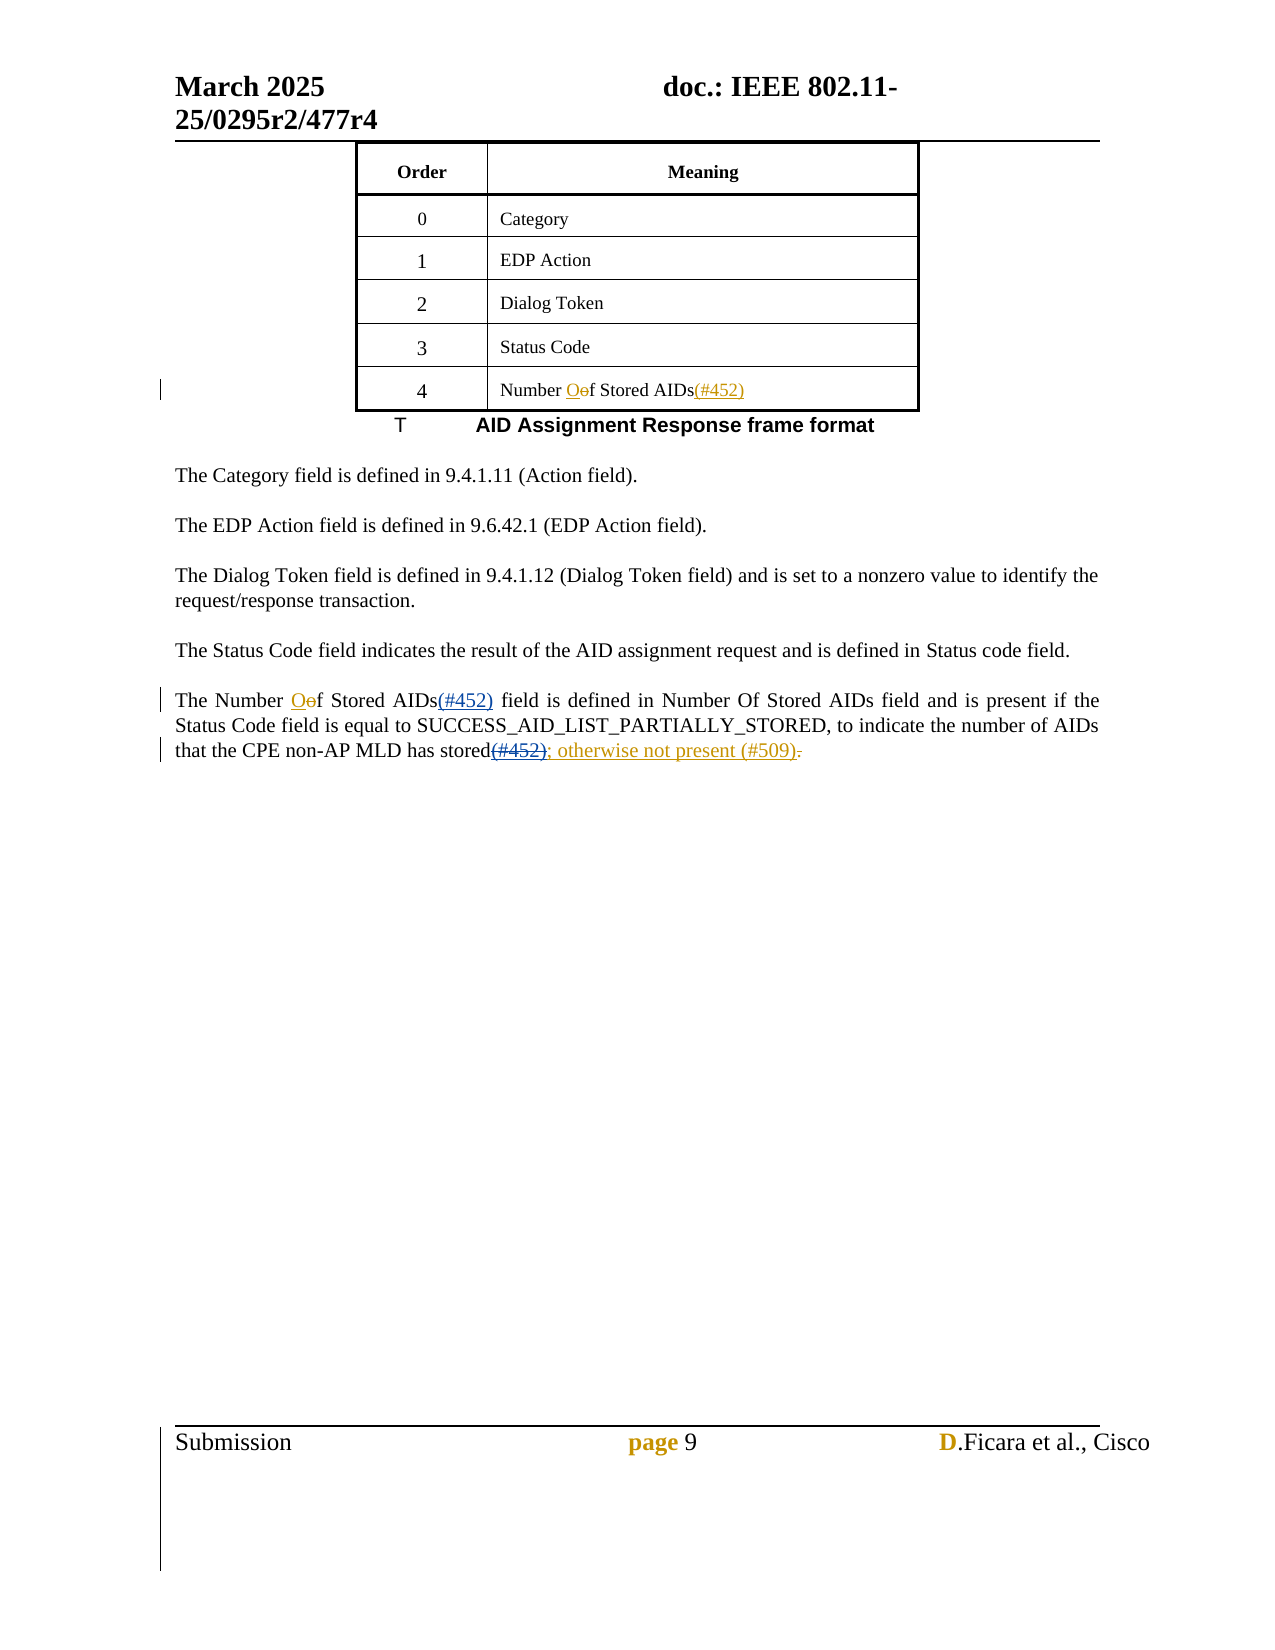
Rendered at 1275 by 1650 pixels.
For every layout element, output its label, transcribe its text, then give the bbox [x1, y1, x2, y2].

text The Status Code field indicates the result of the AID assignment request and is defined in 9.4.1.9 (Status code field). [175, 637, 1100, 662]
table_cell EDP Action [488, 237, 917, 279]
table_cell Dialog Token [488, 280, 917, 322]
table_header Order [358, 144, 487, 193]
title AID Assignment Response frame format [175, 412, 1100, 437]
text The Number f Stored AIDs field is defined in 9.4.1.85 (Number f Stored AIDs field) and is present if the Status Code field is equal to SUCCESS_AID_LIST_PARTIALLY_STORED, to indicate the number of AIDs that the CPE non-AP MLD has stored [175, 687, 1100, 762]
text The Dialog Token field is defined in 9.4.1.12 (Dialog Token field) and is set to a nonzero value to identify the request/response transaction. [175, 562, 1100, 612]
table_cell 3 [358, 324, 487, 366]
table_cell 2 [358, 280, 487, 322]
table_cell 4 [358, 367, 487, 409]
table_cell Category [488, 196, 917, 236]
table_header Meaning [488, 144, 917, 193]
table_cell 1 [358, 237, 487, 279]
table_cell Number f Stored AIDs [488, 367, 917, 409]
table_cell 0 [358, 196, 487, 236]
table_cell Status Code [488, 324, 917, 366]
